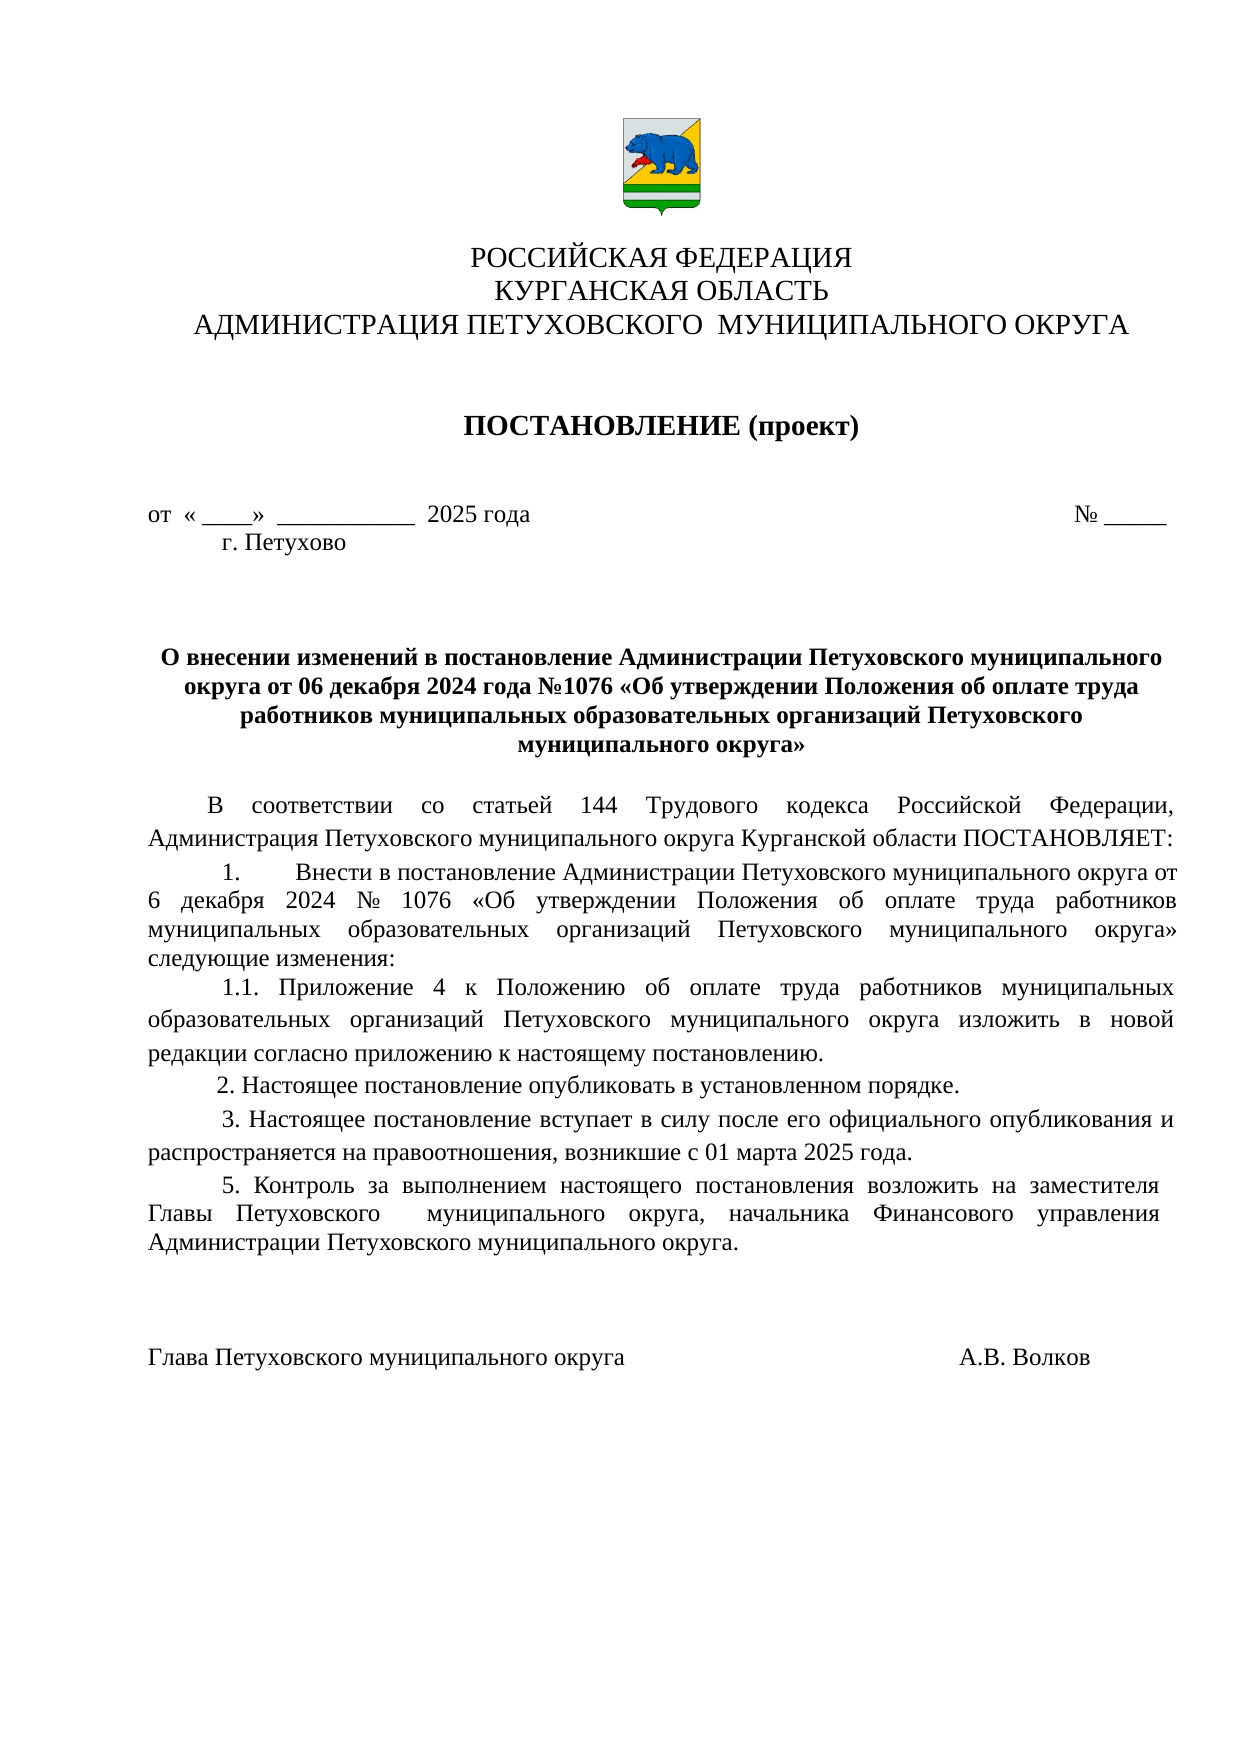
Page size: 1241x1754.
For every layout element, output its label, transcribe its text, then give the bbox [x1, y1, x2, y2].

text КУРГАНСКАЯ ОБЛАСТЬ [148, 273, 1175, 307]
text 3. Настоящее постановление вступает в силу после его официального опубликования и распространяется на правоотношения, возникшие с 01 марта 2025 года. [148, 1104, 1175, 1165]
text АДМИНИСТРАЦИЯ ПЕТУХОВСКОГО МУНИЦИПАЛЬНОГО ОКРУГА [148, 307, 1175, 341]
list 5. Контроль за выполнением настоящего постановления возложить на заместителя Главы Петуховского муниципального округа, начальника Финансового управления Администрации Петуховского муниципального округа. [148, 1170, 1160, 1256]
text Глава Петуховского муниципального округа А.В. Волков [148, 1342, 1166, 1371]
text от « ____» ___________ 2025 года № _____ [148, 499, 1175, 527]
text ПОСТАНОВЛЕНИЕ (проект) [148, 408, 1175, 441]
picture [619, 118, 704, 216]
text 1.1. Приложение 4 к Положению об оплате труда работников муниципальных образовательных организаций Петуховского муниципального округа изложить в новой редакции согласно приложению к настоящему постановлению. [148, 972, 1175, 1066]
text 2. Настоящее постановление опубликовать в установленном порядке. [148, 1071, 1175, 1099]
text г. Петухово [148, 527, 1175, 556]
text В соответствии со статьей 144 Трудового кодекса Российской Федерации, Администрация Петуховского муниципального округа Курганской области ПОСТАНОВЛЯЕТ: [148, 791, 1175, 852]
text РОССИЙСКАЯ ФЕДЕРАЦИЯ [148, 240, 1175, 273]
text О внесении изменений в постановление Администрации Петуховского муниципального округа от 06 декабря 2024 года №1076 «Об утверждении Положения об оплате труда работников муниципальных образовательных организаций Петуховского муниципального округа» [148, 642, 1175, 757]
subtitle Внести в постановление Администрации Петуховского муниципального округа от 6 декабря 2024 № 1076 «Об утверждении Положения об оплате труда работников муниципальных образовательных организаций Петуховского муниципального округа» следующие изменения: [148, 857, 1178, 972]
